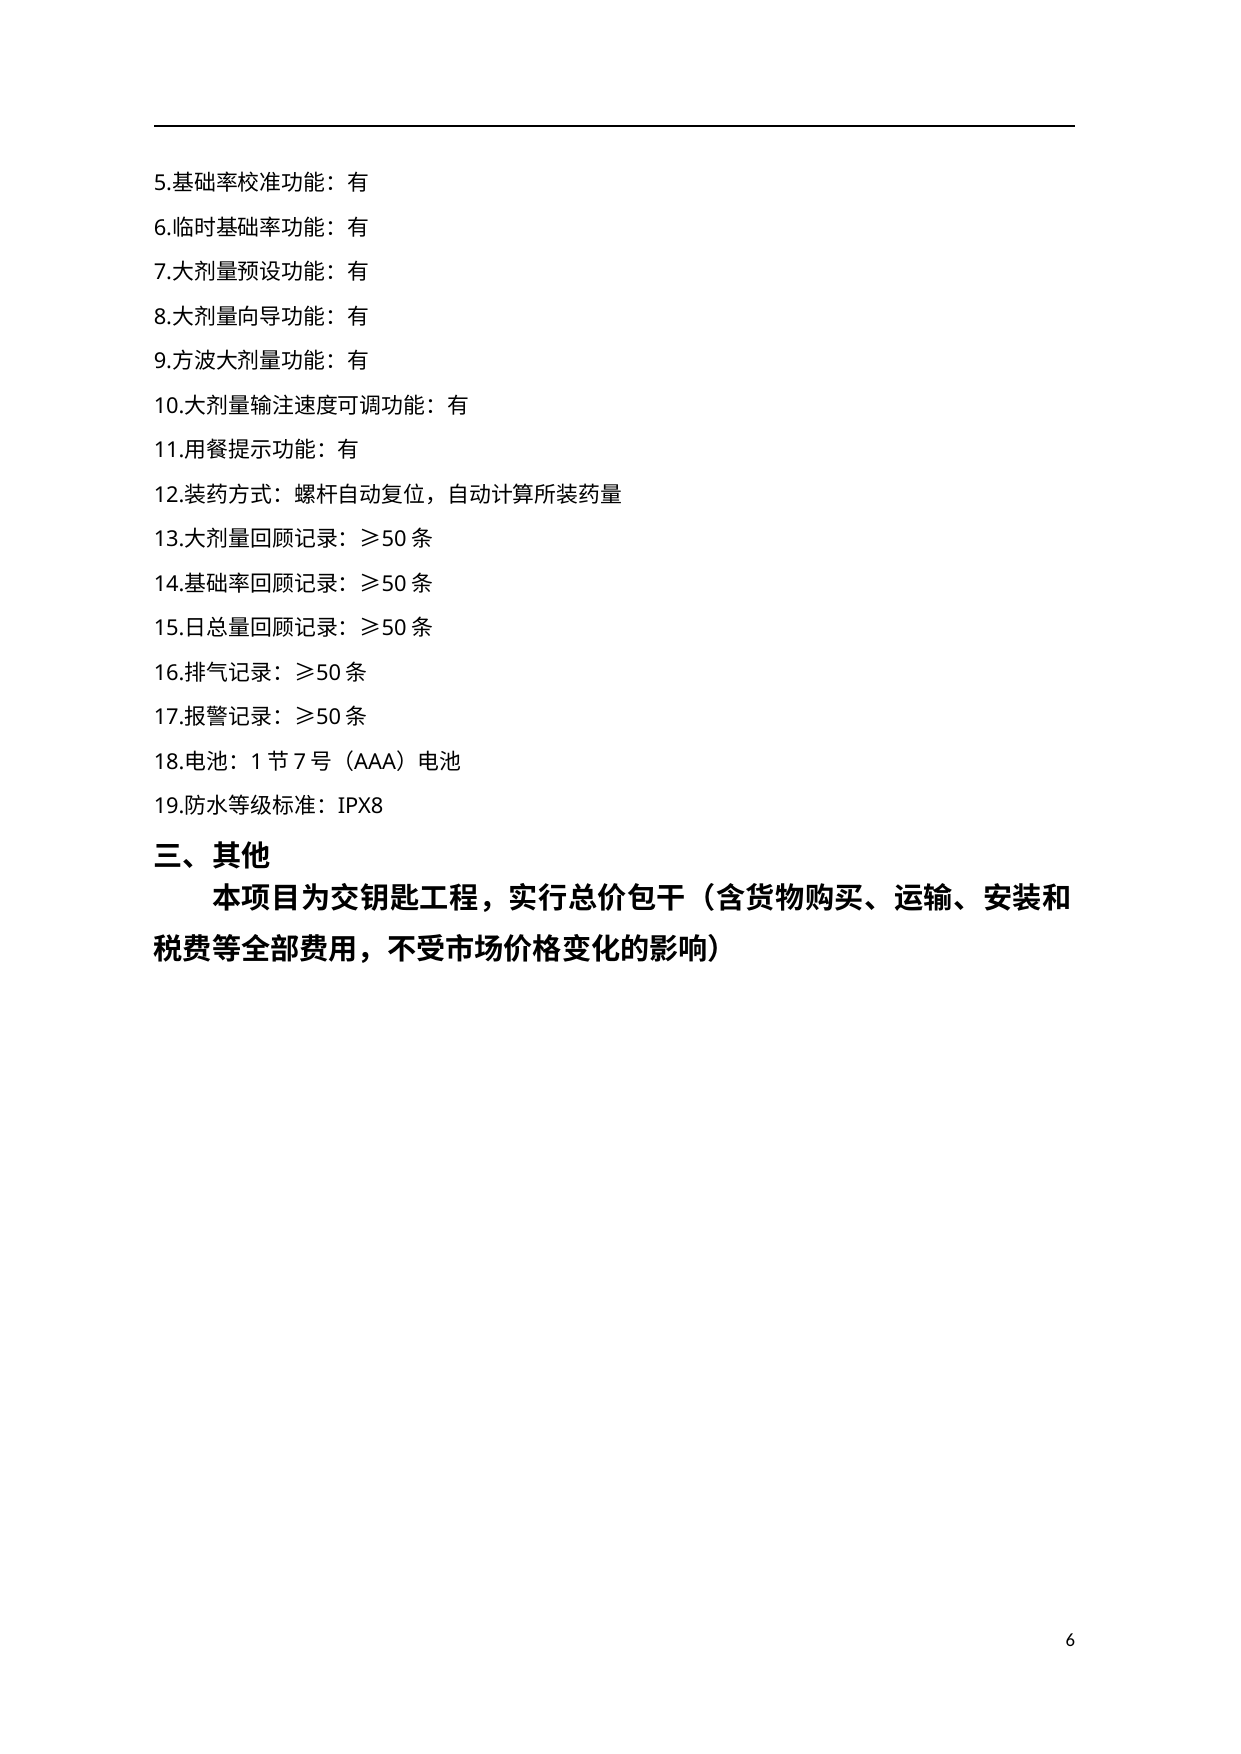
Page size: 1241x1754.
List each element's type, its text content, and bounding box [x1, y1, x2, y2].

text 10.大剂量输注速度可调功能：有 [153, 388, 1075, 419]
list 17.报警记录：≥50条 [153, 699, 1075, 731]
list 19.防水等级标准：IPX8 [153, 788, 1075, 820]
list 14.基础率回顾记录：≥50条 [153, 566, 1075, 597]
list 11.用餐提示功能：有 [153, 432, 1075, 464]
list 13.大剂量回顾记录：≥50条 [153, 521, 1075, 553]
text 9.方波大剂量功能：有 [153, 343, 1075, 375]
text 8.大剂量向导功能：有 [153, 299, 1075, 331]
text 本项目为交钥匙工程，实行总价包干（含货物购买、运输、安装和税费等全部费用，不受市场价格变化的影响） [153, 875, 1075, 968]
list 7.大剂量预设功能：有 [153, 254, 1075, 286]
text 5.基础率校准功能：有 [153, 165, 1075, 197]
list 18.电池：1节7号（AAA）电池 [153, 744, 1075, 775]
list 15.日总量回顾记录：≥50条 [153, 610, 1075, 642]
text 三、其他 [153, 833, 1075, 875]
list 16.排气记录：≥50条 [153, 655, 1075, 686]
text 6.临时基础率功能：有 [153, 210, 1075, 242]
list 12.装药方式：螺杆自动复位，自动计算所装药量 [153, 477, 1075, 508]
